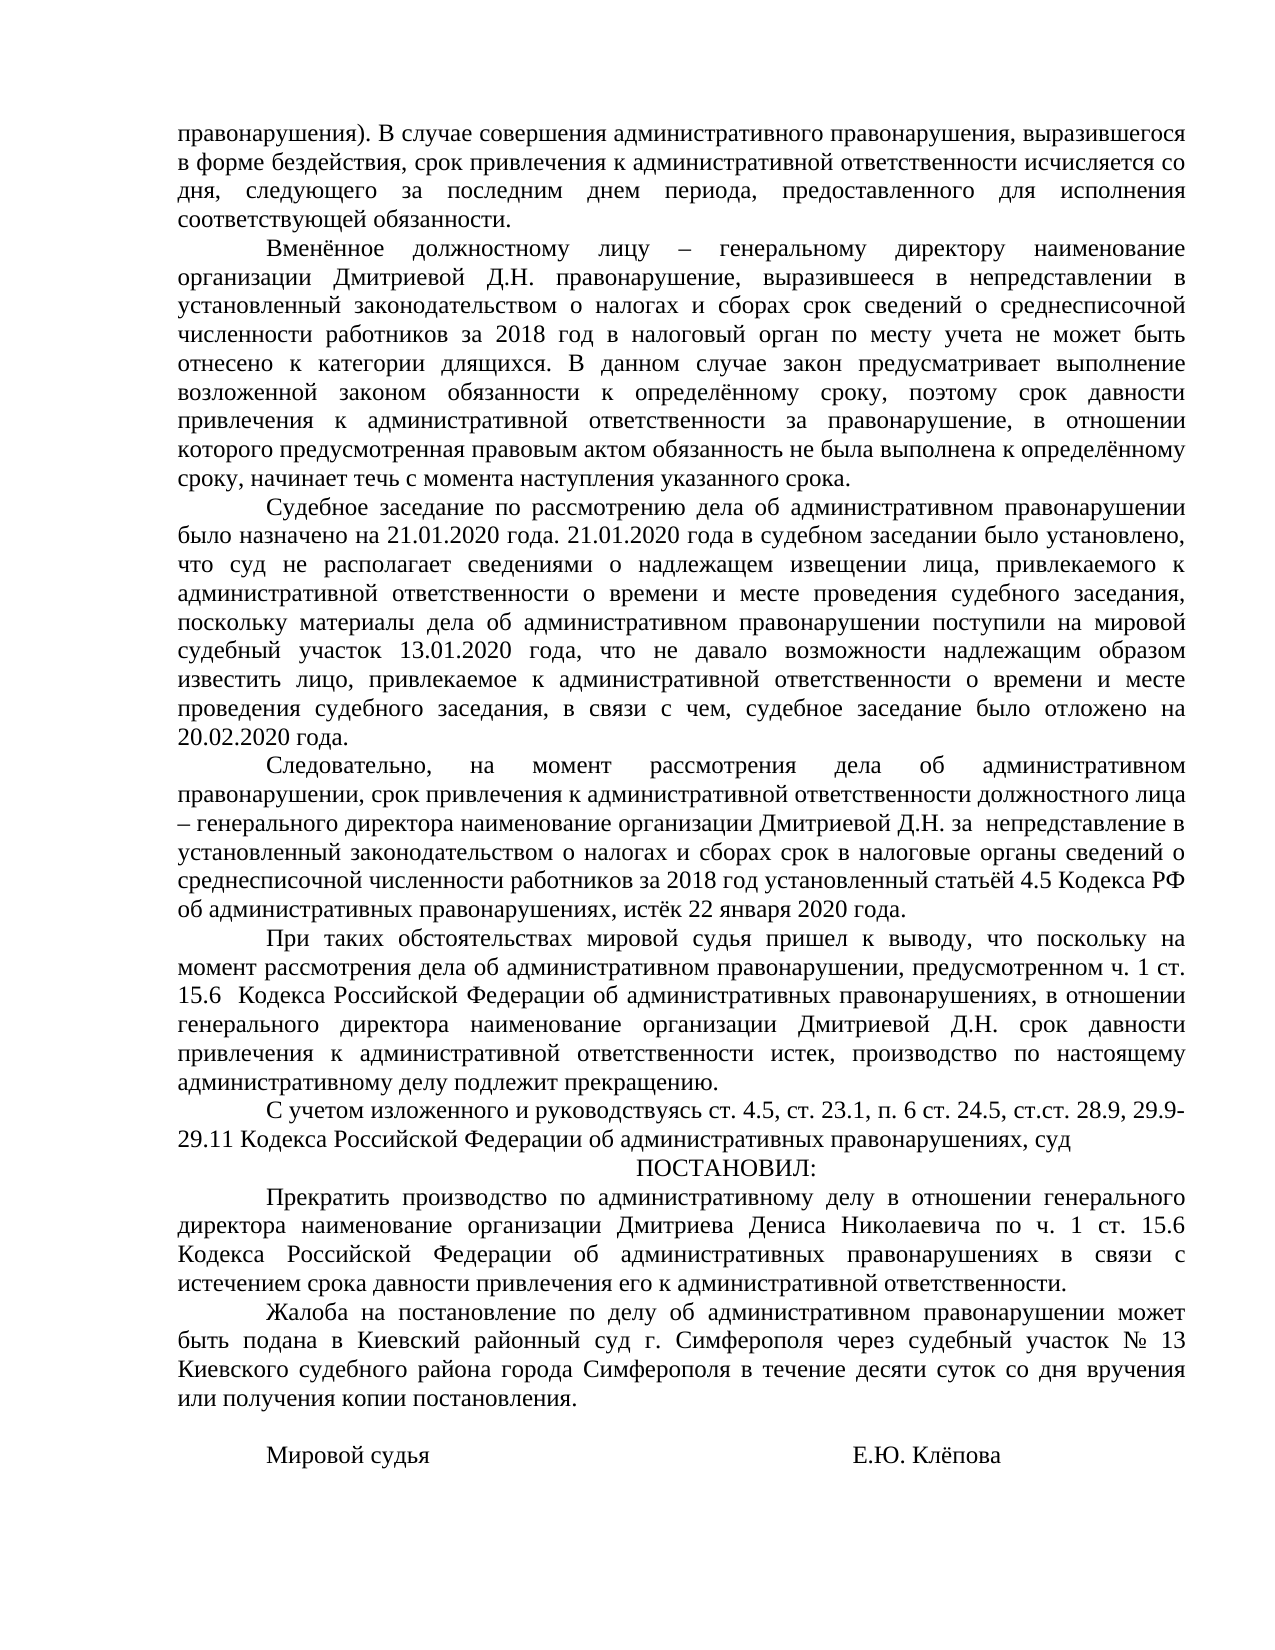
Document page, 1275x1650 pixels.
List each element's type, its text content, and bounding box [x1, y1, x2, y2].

text Следовательно, на момент рассмотрения дела об административном правонарушении, срок привлечения к административной ответственности должностного лица – генерального директора наименование организации Дмитриевой Д.Н. за непредставление в установленный законодательством о налогах и сборах срок в налоговые органы сведений о среднесписочной численности работников за 2018 год установленный статьёй 4.5 Кодекса РФ об административных правонарушениях, истёк 22 января 2020 года. [177, 751, 1186, 923]
text Прекратить производство по административному делу в отношении генерального директора наименование организации Дмитриева Дениса Николаевича по ч. 1 ст. 15.6 Кодекса Российской Федерации об административных правонарушениях в связи с истечением срока давности привлечения его к административной ответственности. [177, 1182, 1186, 1297]
text Судебное заседание по рассмотрению дела об административном правонарушении было назначено на 21.01.2020 года. 21.01.2020 года в судебном заседании было установлено, что суд не располагает сведениями о надлежащем извещении лица, привлекаемого к административной ответственности о времени и месте проведения судебного заседания, поскольку материалы дела об административном правонарушении поступили на мировой судебный участок 13.01.2020 года, что не давало возможности надлежащим образом известить лицо, привлекаемое к административной ответственности о времени и месте проведения судебного заседания, в связи с чем, судебное заседание было отложено на 20.02.2020 года. [177, 492, 1186, 751]
text При таких обстоятельствах мировой судья пришел к выводу, что поскольку на момент рассмотрения дела об административном правонарушении, предусмотренном ч. 1 ст. 15.6 Кодекса Российской Федерации об административных правонарушениях, в отношении генерального директора наименование организации Дмитриевой Д.Н. срок давности привлечения к административной ответственности истек, производство по настоящему административному делу подлежит прекращению. [177, 923, 1186, 1096]
text ПОСТАНОВИЛ: [177, 1153, 1186, 1182]
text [177, 118, 1186, 233]
text Мировой судья Е.Ю. Клёпова [177, 1441, 1186, 1469]
text Вменённое должностному лицу – генеральному директору наименование организации Дмитриевой Д.Н. правонарушение, выразившееся в непредставлении в установленный законодательством о налогах и сборах срок сведений о среднесписочной численности работников за 2018 год в налоговый орган по месту учета не может быть отнесено к категории длящихся. В данном случае закон предусматривает выполнение возложенной законом обязанности к определённому сроку, поэтому срок давности привлечения к административной ответственности за правонарушение, в отношении которого предусмотренная правовым актом обязанность не была выполнена к определённому сроку, начинает течь с момента наступления указанного срока. [177, 233, 1186, 492]
text Жалоба на постановление по делу об административном правонарушении может быть подана в Киевский районный суд г. Симферополя через судебный участок № 13 Киевского судебного района города Симферополя в течение десяти суток со дня вручения или получения копии постановления. [177, 1297, 1186, 1412]
text С учетом изложенного и руководствуясь ст. 4.5, ст. 23.1, п. 6 ст. 24.5, ст.ст. 28.9, 29.9-29.11 Кодекса Российской Федерации об административных правонарушениях, суд [177, 1096, 1186, 1153]
